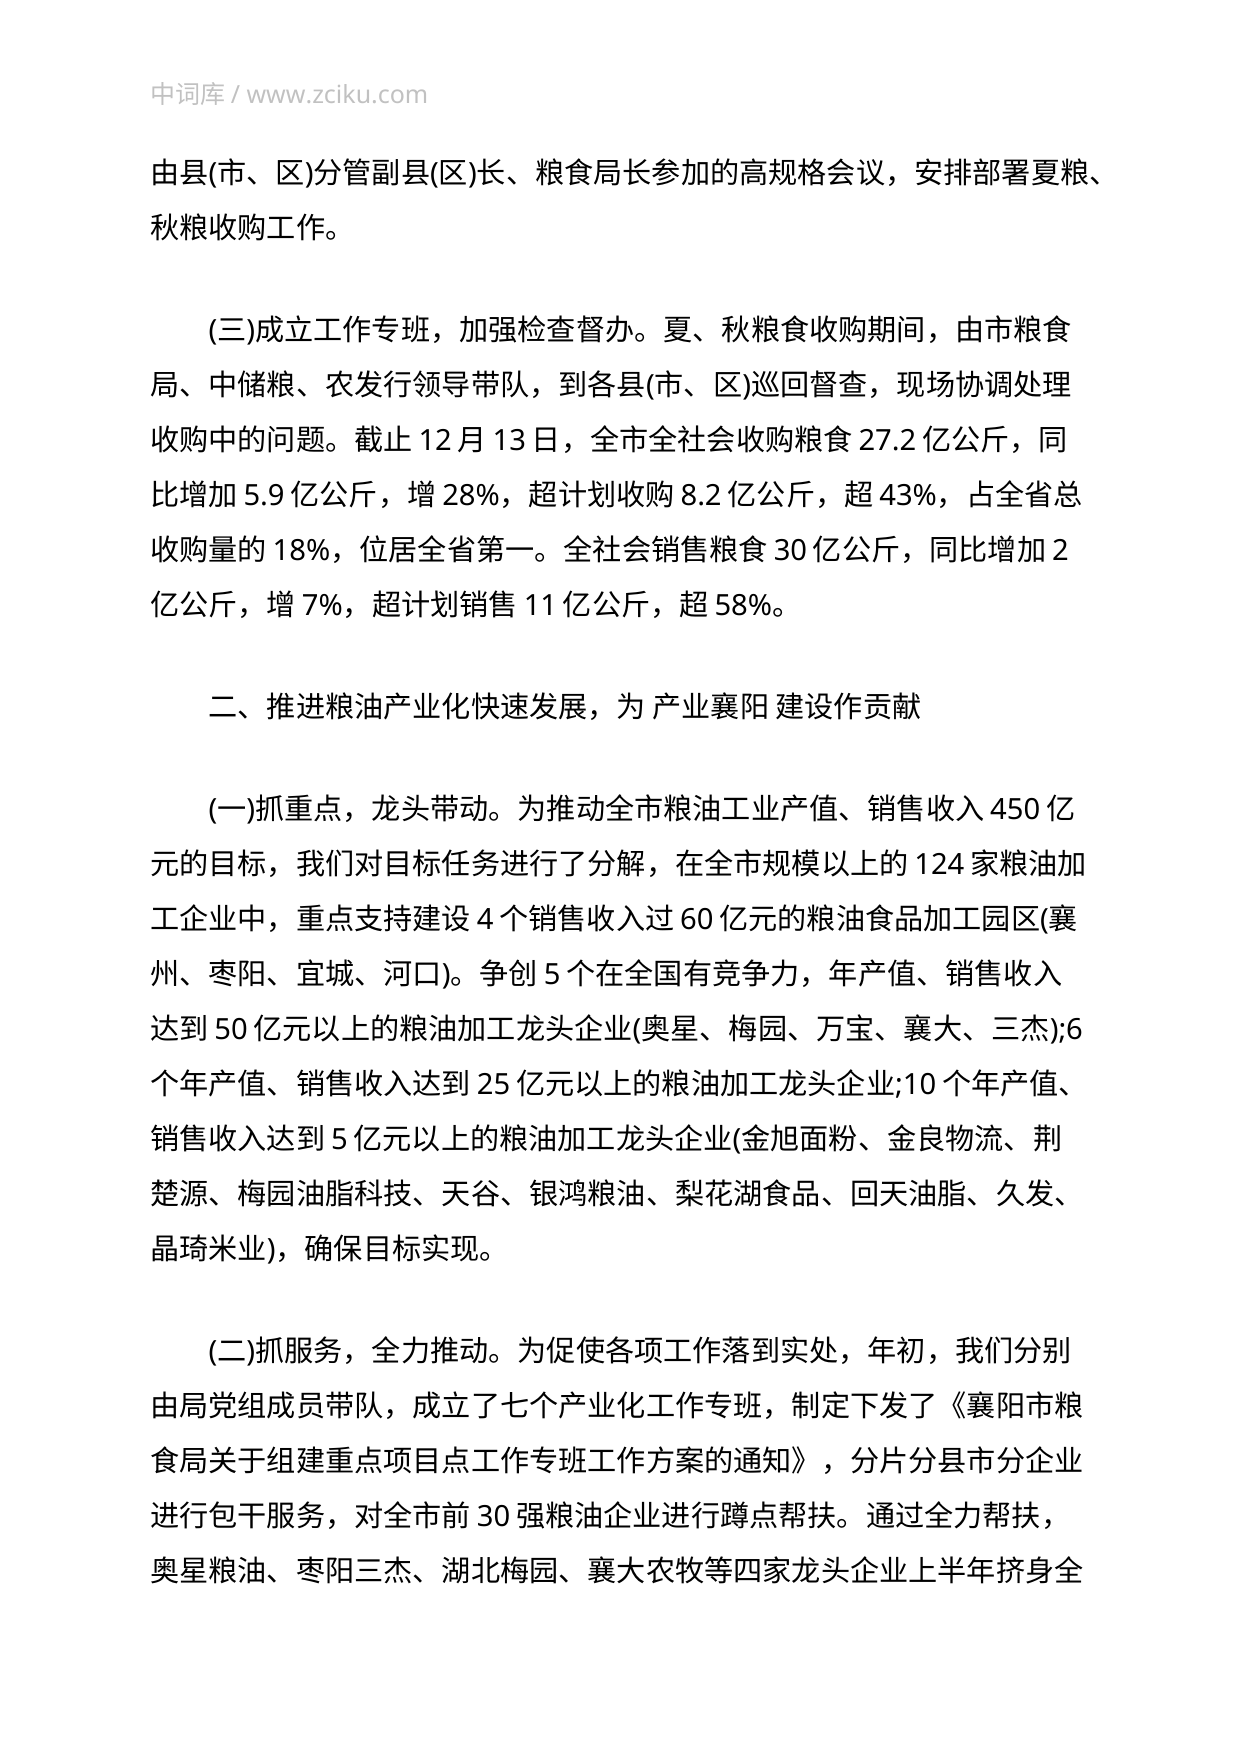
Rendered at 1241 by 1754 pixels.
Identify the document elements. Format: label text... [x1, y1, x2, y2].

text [150, 1327, 1090, 1589]
text (一)抓重点，龙头带动。为推动全市粮油工业产值、销售收入450亿元的目标，我们对目标任务进行了分解，在全市规模以上的124家粮油加工企业中，重点支持建设4个销售收入过60亿元的粮油食品加工园区(襄州、枣阳、宜城、河口)。争创5个在全国有竞争力，年产值、销售收入达到50亿元以上的粮油加工龙头企业(奥星、梅园、万宝、襄大、三杰);6个年产值、销售收入达到25亿元以上的粮油加工龙头企业;10个年产值、销售收入达到5亿元以上的粮油加工龙头企业(金旭面粉、金良物流、荆楚源、梅园油脂科技、天谷、银鸿粮油、梨花湖食品、回天油脂、久发、晶琦米业)，确保目标实现。 [150, 786, 1090, 1268]
text 二、推进粮油产业化快速发展，为 产业襄阳 建设作贡献 [150, 684, 1090, 726]
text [150, 150, 1090, 247]
text (三)成立工作专班，加强检查督办。夏、秋粮食收购期间，由市粮食局、中储粮、农发行领导带队，到各县(市、区)巡回督查，现场协调处理收购中的问题。截止12月13日，全市全社会收购粮食27.2亿公斤，同比增加5.9亿公斤，增28%，超计划收购8.2亿公斤，超43%，占全省总收购量的18%，位居全省第一。全社会销售粮食30亿公斤，同比增加2亿公斤，增7%，超计划销售11亿公斤，超58%。 [150, 307, 1090, 624]
